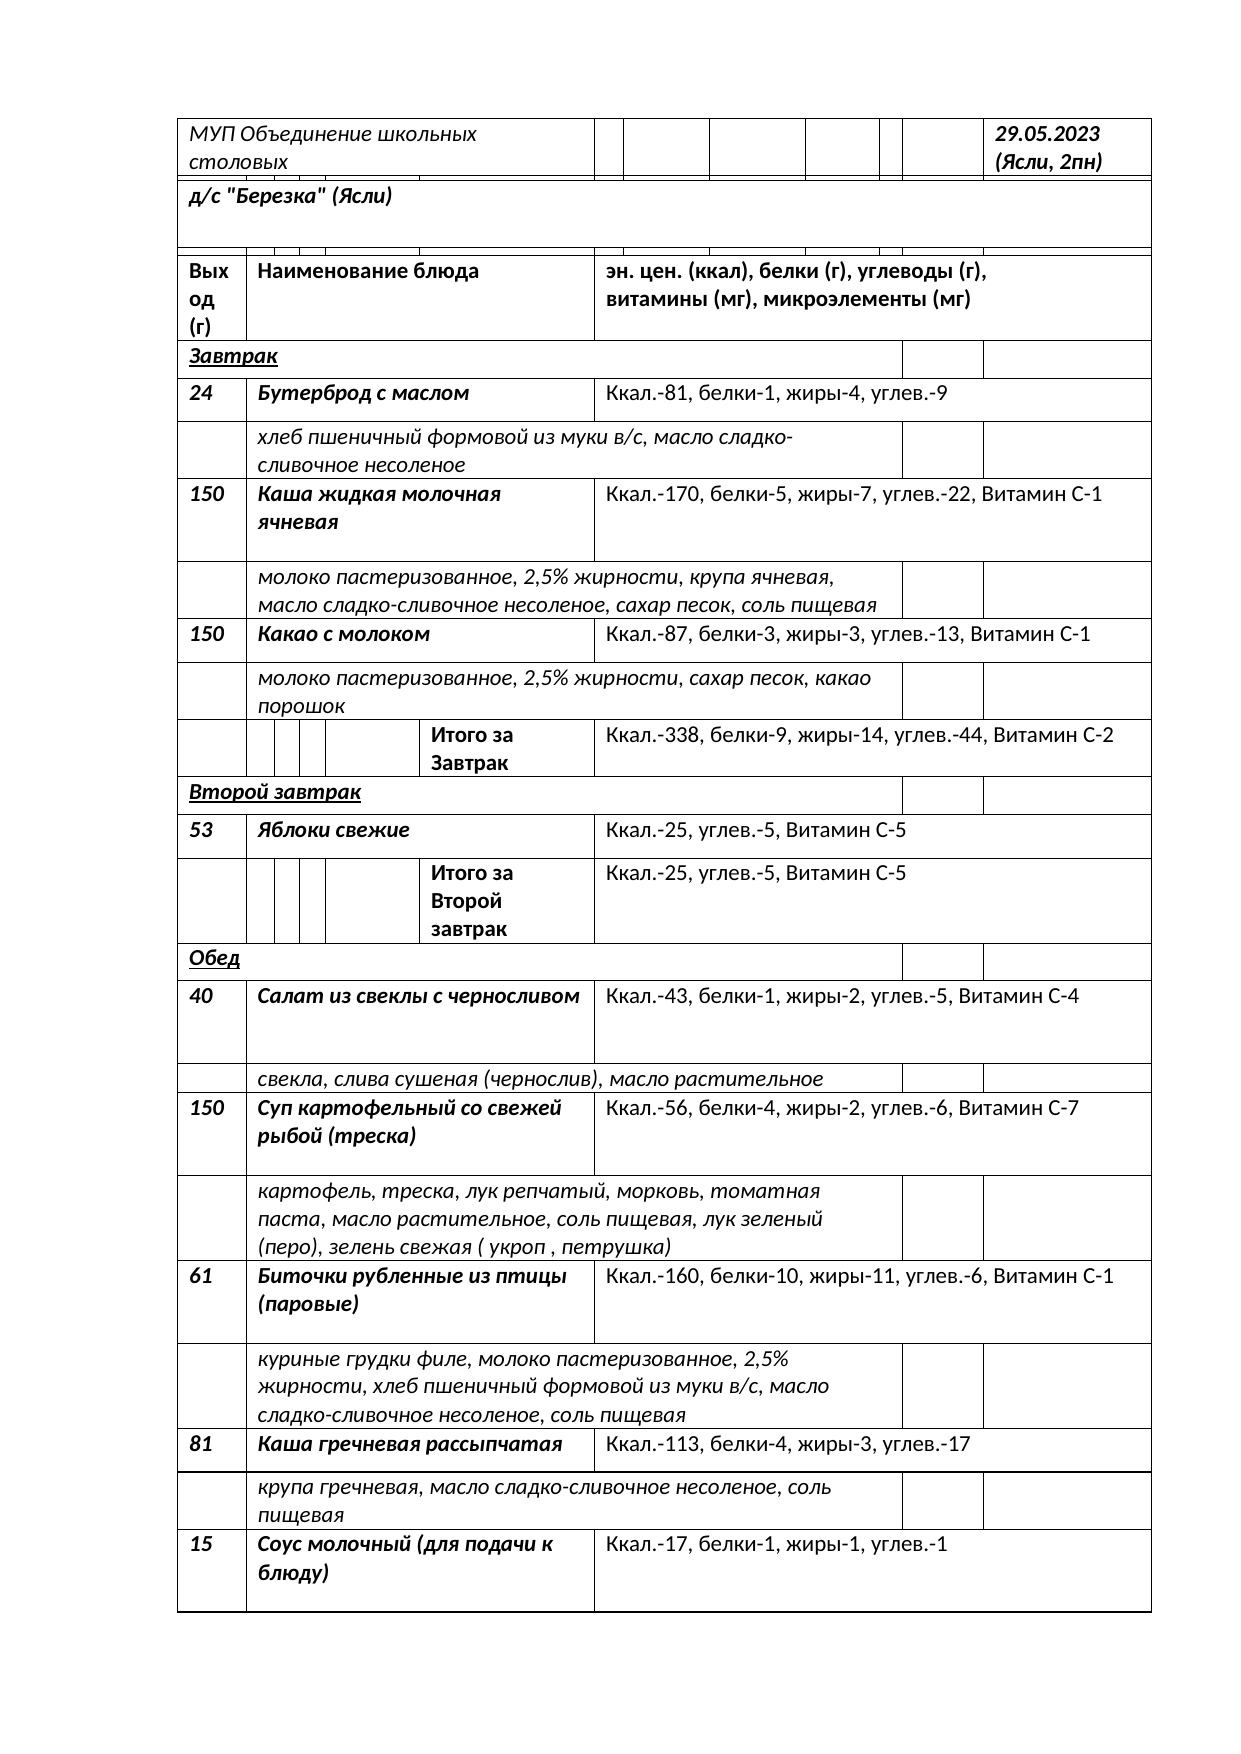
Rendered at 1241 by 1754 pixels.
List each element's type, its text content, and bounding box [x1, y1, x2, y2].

table_cell [903, 1064, 983, 1092]
table_cell [903, 1344, 983, 1428]
table_cell крупа гречневая, масло сладко-сливочное несоленое, соль пищевая [247, 1473, 902, 1528]
table_cell [624, 176, 709, 180]
table_cell [178, 1064, 246, 1092]
table_cell [710, 248, 805, 255]
table_header [880, 119, 902, 175]
table_cell [984, 562, 1151, 618]
table_cell [247, 859, 274, 942]
table_cell Каша жидкая молочная ячневая [247, 479, 594, 561]
table_cell [178, 720, 246, 776]
table_cell эн. цен. (ккал), белки (г), углеводы (г), витамины (мг), микроэлементы (мг) [595, 256, 1151, 340]
table_cell Суп картофельный со свежей рыбой (треска) [247, 1093, 594, 1175]
table_header [595, 119, 623, 175]
table_cell Биточки рубленные из птицы (паровые) [247, 1261, 594, 1343]
table_cell [710, 176, 805, 180]
table_cell Второй завтрак [178, 777, 902, 814]
table_cell [984, 248, 1151, 255]
table_cell Обед [178, 944, 902, 980]
table_header [903, 119, 983, 175]
table_cell Ккал.-87, белки-3, жиры-3, углев.-13, Витамин С-1 [595, 619, 1151, 662]
table_cell Какао с молоком [247, 619, 594, 662]
table_cell Соус молочный (для подачи к блюду) [247, 1530, 594, 1611]
table_cell [178, 1473, 246, 1528]
table_cell [903, 944, 983, 980]
table_cell [300, 176, 325, 180]
table_header [806, 119, 879, 175]
table_cell 15 [178, 1530, 246, 1611]
table_cell [326, 176, 419, 180]
table_cell [903, 248, 983, 255]
table_cell [806, 248, 879, 255]
table_cell [624, 248, 709, 255]
table_cell [247, 720, 274, 776]
table_cell [595, 248, 623, 255]
table_cell 150 [178, 479, 246, 561]
table_cell [326, 248, 419, 255]
table_header 29.05.2023 (Ясли, 2пн) [984, 119, 1151, 175]
table_cell [984, 1344, 1151, 1428]
table_cell [178, 663, 246, 719]
table_cell молоко пастеризованное, 2,5% жирности, сахар песок, какао порошок [247, 663, 902, 719]
table_cell Ккал.-25, углев.-5, Витамин С-5 [595, 815, 1151, 857]
table_cell молоко пастеризованное, 2,5% жирности, крупа ячневая, масло сладко-сливочное несоленое, сахар песок, соль пищевая [247, 562, 902, 618]
table_cell хлеб пшеничный формовой из муки в/с, масло сладко-сливочное несоленое [247, 422, 902, 478]
table_cell [984, 341, 1151, 377]
table_cell [984, 663, 1151, 719]
table_cell [903, 1176, 983, 1260]
table_cell куриные грудки филе, молоко пастеризованное, 2,5% жирности, хлеб пшеничный формовой из муки в/с, масло сладко-сливочное несоленое, соль пищевая [247, 1344, 902, 1428]
table_cell [178, 176, 246, 180]
table_cell Бутерброд с маслом [247, 379, 594, 421]
table_cell [903, 422, 983, 478]
table_header [710, 119, 805, 175]
table_cell [420, 248, 594, 255]
table_cell 81 [178, 1429, 246, 1471]
table_cell [984, 1473, 1151, 1528]
table_cell Ккал.-113, белки-4, жиры-3, углев.-17 [595, 1429, 1151, 1471]
table_cell Ккал.-25, углев.-5, Витамин С-5 [595, 859, 1151, 942]
table_cell Ккал.-56, белки-4, жиры-2, углев.-6, Витамин С-7 [595, 1093, 1151, 1175]
table_cell [984, 1176, 1151, 1260]
table_cell Салат из свеклы с черносливом [247, 981, 594, 1063]
table_cell 40 [178, 981, 246, 1063]
table_cell [326, 720, 419, 776]
table_cell [178, 1176, 246, 1260]
table_cell Ккал.-338, белки-9, жиры-14, углев.-44, Витамин С-2 [595, 720, 1151, 776]
table_cell [247, 248, 274, 255]
table_cell [984, 422, 1151, 478]
table_cell [275, 248, 299, 255]
table_cell [300, 248, 325, 255]
table_cell 150 [178, 619, 246, 662]
table_cell Ккал.-43, белки-1, жиры-2, углев.-5, Витамин С-4 [595, 981, 1151, 1063]
table_cell [903, 562, 983, 618]
table_cell [903, 1473, 983, 1528]
table_cell [880, 176, 902, 180]
table_cell Ккал.-160, белки-10, жиры-11, углев.-6, Витамин С-1 [595, 1261, 1151, 1343]
table_cell [178, 859, 246, 942]
table_cell 150 [178, 1093, 246, 1175]
table_cell [880, 248, 902, 255]
table_cell [275, 176, 299, 180]
table_cell [247, 176, 274, 180]
table_cell [420, 176, 594, 180]
table_cell Ккал.-17, белки-1, жиры-1, углев.-1 [595, 1530, 1151, 1611]
table_cell [178, 1344, 246, 1428]
table_header МУП Объединение школьных столовых [178, 119, 594, 175]
table_cell [984, 176, 1151, 180]
table_cell [984, 944, 1151, 980]
table_cell [903, 176, 983, 180]
table_cell [984, 777, 1151, 814]
table_cell [300, 859, 325, 942]
table_cell [903, 777, 983, 814]
table_cell Наименование блюда [247, 256, 594, 340]
table_header [624, 119, 709, 175]
table_cell 61 [178, 1261, 246, 1343]
table_cell Выход (г) [178, 256, 246, 340]
table_cell Каша гречневая рассыпчатая [247, 1429, 594, 1471]
table_cell [806, 176, 879, 180]
table_cell [984, 1064, 1151, 1092]
table_cell Ккал.-81, белки-1, жиры-4, углев.-9 [595, 379, 1151, 421]
table_cell [903, 341, 983, 377]
table_cell Яблоки свежие [247, 815, 594, 857]
table_cell [275, 720, 299, 776]
table_cell д/с "Березка" (Ясли) [178, 181, 1151, 247]
table_cell 24 [178, 379, 246, 421]
table_cell Завтрак [178, 341, 902, 377]
table_cell [178, 248, 246, 255]
table_cell [178, 562, 246, 618]
table_cell [275, 859, 299, 942]
table_cell [178, 422, 246, 478]
table_cell [326, 859, 419, 942]
table_cell свекла, слива сушеная (чернослив), масло растительное [247, 1064, 902, 1092]
table_cell 53 [178, 815, 246, 857]
table_cell картофель, треска, лук репчатый, морковь, томатная паста, масло растительное, соль пищевая, лук зеленый (перо), зелень свежая ( укроп , петрушка) [247, 1176, 902, 1260]
table_cell Ккал.-170, белки-5, жиры-7, углев.-22, Витамин С-1 [595, 479, 1151, 561]
table_cell Итого за Второй завтрак [420, 859, 594, 942]
table_cell [595, 176, 623, 180]
table_cell Итого за Завтрак [420, 720, 594, 776]
table_cell [903, 663, 983, 719]
table_cell [300, 720, 325, 776]
